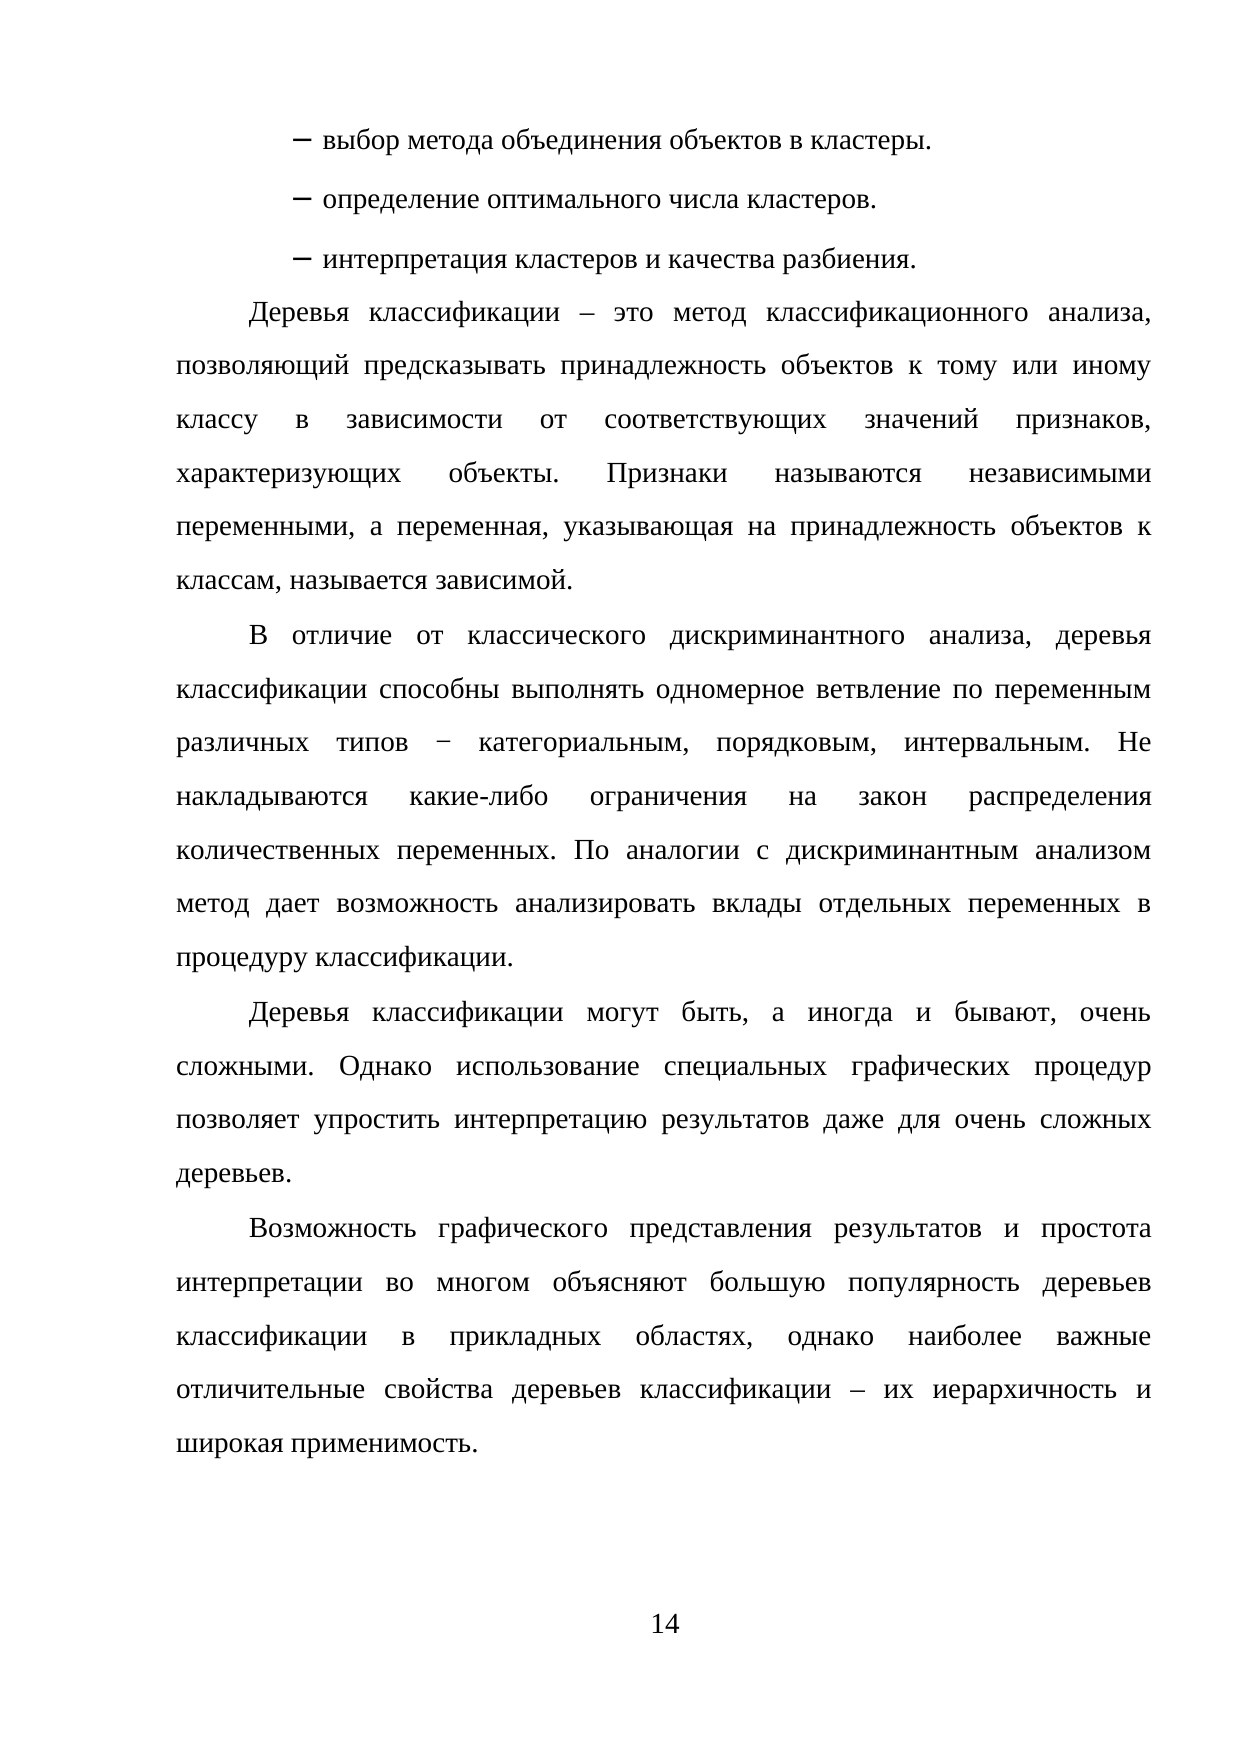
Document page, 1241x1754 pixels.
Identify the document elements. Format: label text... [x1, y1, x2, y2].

text Возможность графического представления результатов и простота интерпретации во многом объясняют большую популярность деревьев классификации в прикладных областях, однако наиболее важные отличительные свойства деревьев классификации – их иерархичность и широкая применимость. [176, 1211, 1152, 1459]
text Деревья классификации могут быть, а иногда и бывают, очень сложными. Однако использование специальных графических процедур позволяет упростить интерпретацию результатов даже для очень сложных деревьев. [176, 994, 1152, 1189]
text Деревья классификации – это метод классификационного анализа, позволяющий предсказывать принадлежность объектов к тому или иному классу в зависимости от соответствующих значений признаков, характеризующих объекты. Признаки называются независимыми переменными, а переменная, указывающая на принадлежность объектов к классам, называется зависимой. [176, 294, 1152, 596]
text − определение оптимального числа кластеров. [290, 178, 1152, 217]
text В отличие от классического дискриминантного анализа, деревья классификации способны выполнять одномерное ветвление по переменным различных типов − категориальным, порядковым, интервальным. Не накладываются какие-либо ограничения на закон распределения количественных переменных. По аналогии с дискриминантным анализом метод дает возможность анализировать вклады отдельных переменных в процедуру классификации. [176, 617, 1152, 973]
text − выбор метода объединения объектов в кластеры. [290, 118, 1152, 158]
text − интерпретация кластеров и качества разбиения. [290, 237, 1152, 277]
